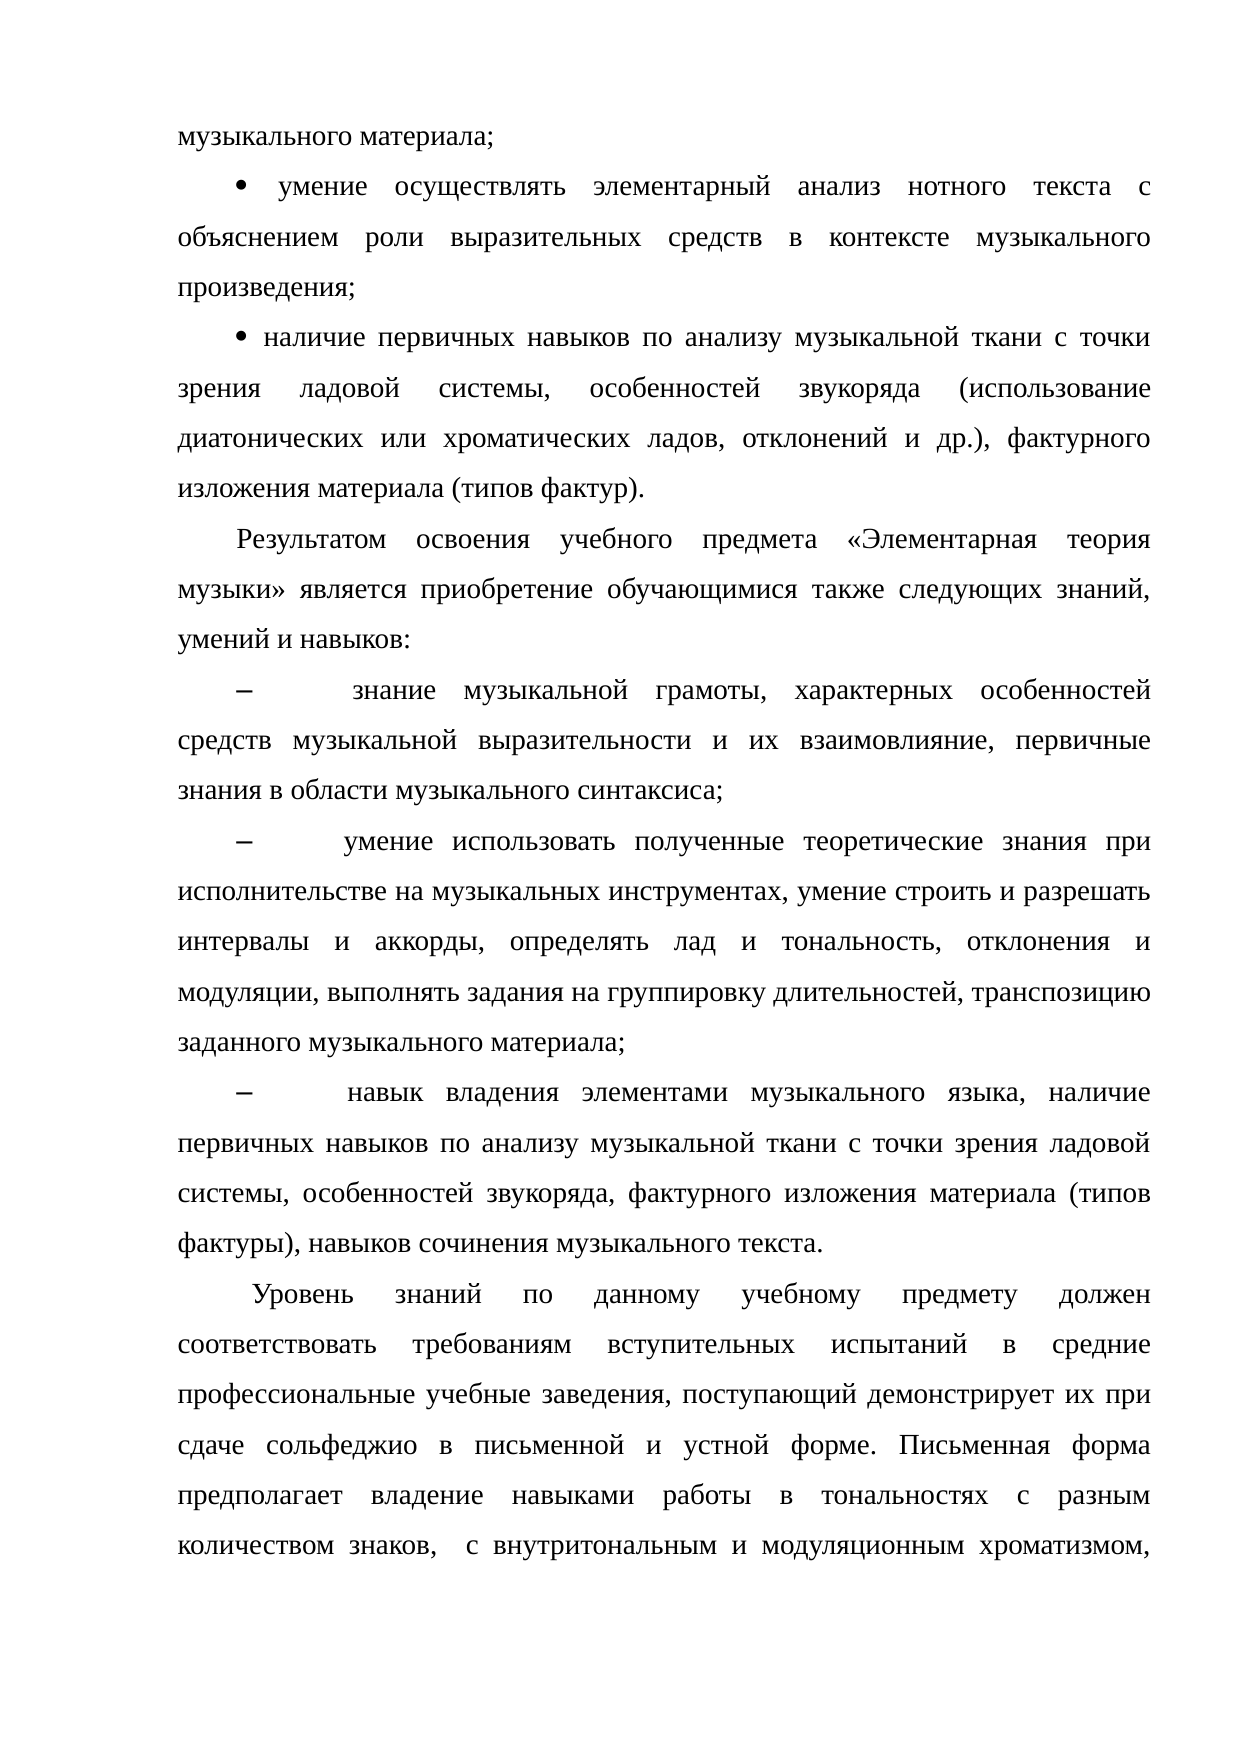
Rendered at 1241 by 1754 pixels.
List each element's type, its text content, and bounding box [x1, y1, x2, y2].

text Результатом освоения учебного предмета «Элементарная теория музыки» является приобретение обучающимися также следующих знаний, умений и навыков: [177, 521, 1152, 655]
list наличие первичных навыков по анализу музыкальной ткани с точки зрения ладовой системы, особенностей звукоряда (использование диатонических или хроматических ладов, отклонений и др.), фактурного изложения материала (типов фактур). [177, 319, 1152, 504]
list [177, 118, 1152, 152]
list умение использовать полученные теоретические знания при исполнительстве на музыкальных инструментах, умение строить и разрешать интервалы и аккорды, определять лад и тональность, отклонения и модуляции, выполнять задания на группировку длительностей, транспозицию заданного музыкального материала; [177, 823, 1152, 1058]
list навык владения элементами музыкального языка, наличие первичных навыков по анализу музыкальной ткани с точки зрения ладовой системы, особенностей звукоряда, фактурного изложения материала (типов фактуры), навыков сочинения музыкального текста. [177, 1074, 1152, 1259]
list умение осуществлять элементарный анализ нотного текста с объяснением роли выразительных средств в контексте музыкального произведения; [177, 168, 1152, 303]
list знание музыкальной грамоты, характерных особенностей средств музыкальной выразительности и их взаимовлияние, первичные знания в области музыкального синтаксиса; [177, 672, 1152, 806]
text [177, 1276, 1152, 1561]
